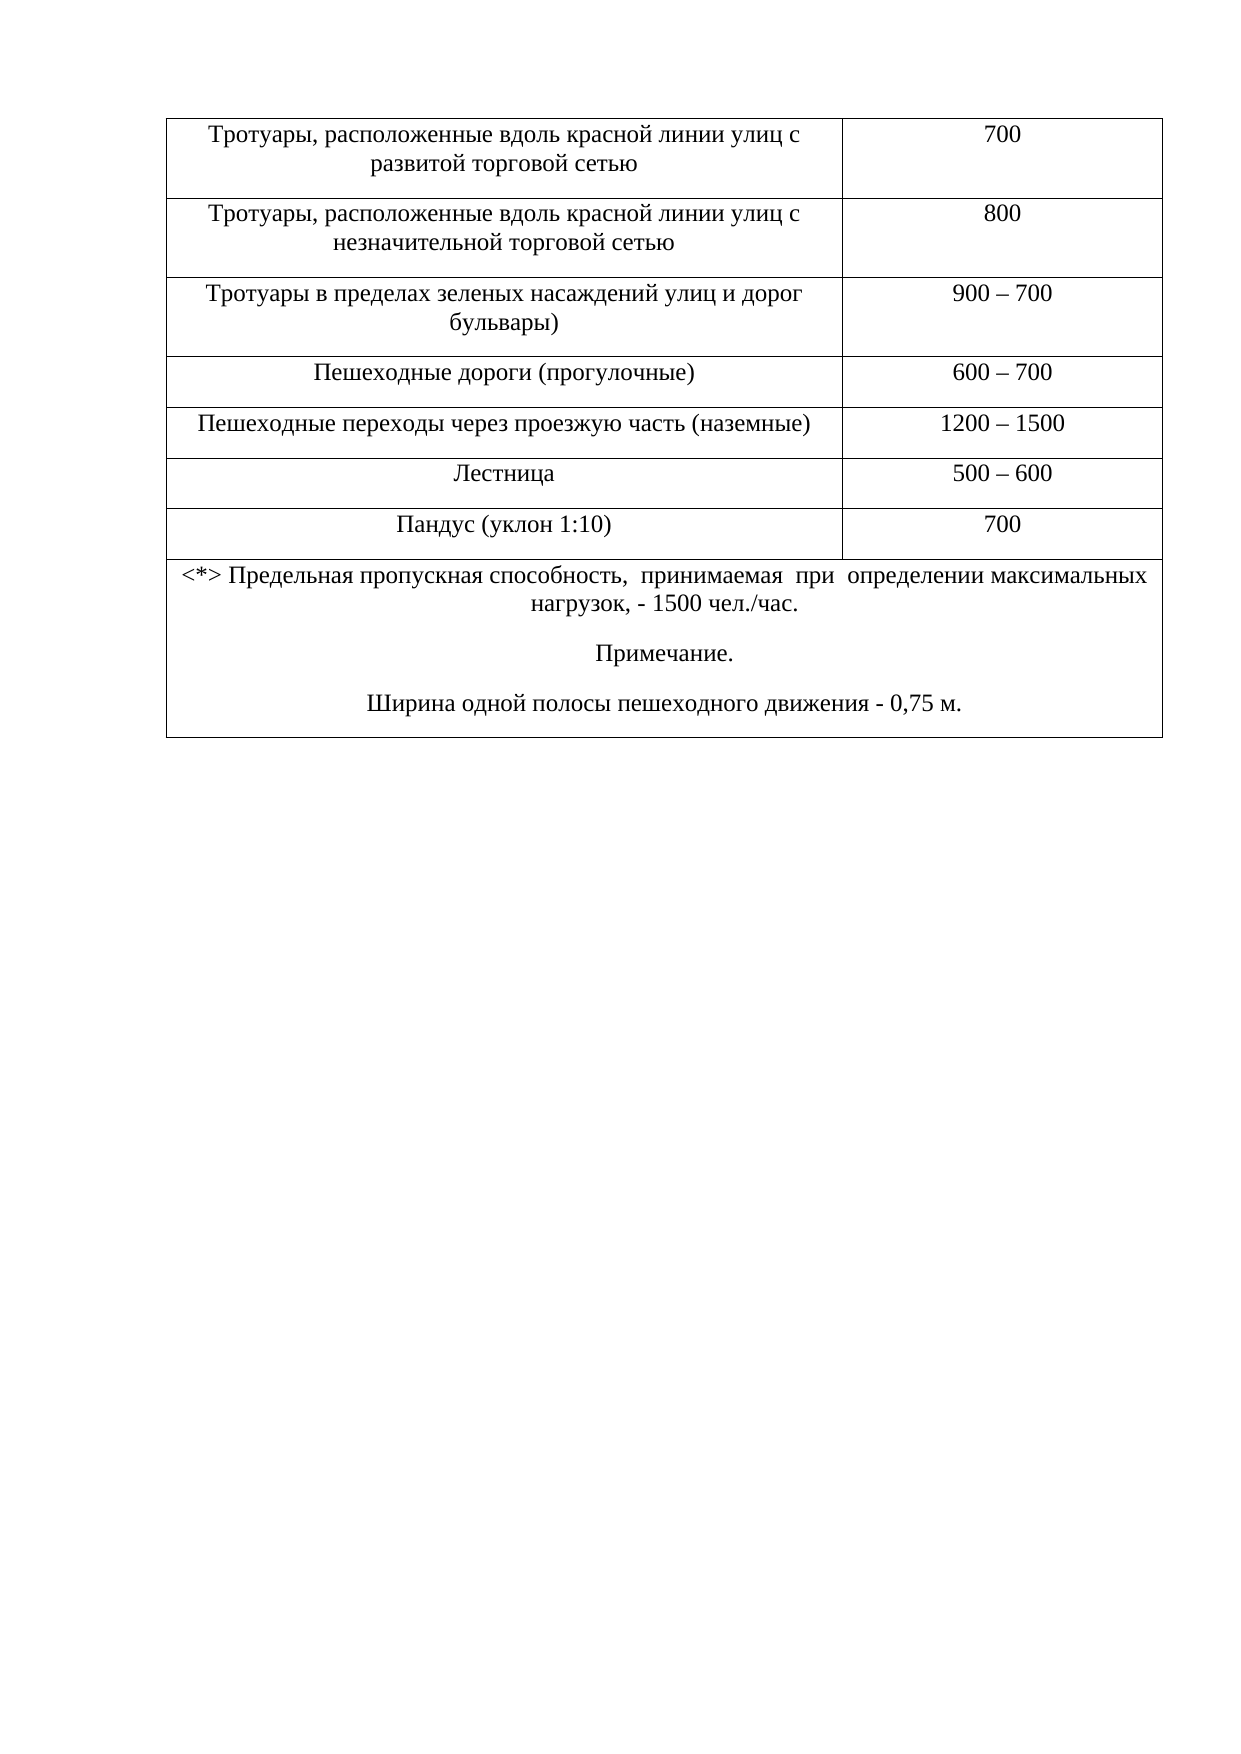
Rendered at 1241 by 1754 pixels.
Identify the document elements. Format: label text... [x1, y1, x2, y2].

table_cell <*> Предельная пропускная способность, принимаемая при определении максимальных нагрузок, - 1500 чел./час. Примечание. Ширина одной полосы пешеходного движения - 0,75 м. [167, 560, 1162, 737]
table_cell 1200 – 1500 [843, 408, 1162, 457]
table_cell Тротуары, расположенные вдоль красной линии улиц с незначительной торговой сетью [167, 199, 842, 277]
table_cell 600 – 700 [843, 357, 1162, 407]
table_cell Пандус (уклон 1:10) [167, 509, 842, 559]
table_cell 700 [843, 509, 1162, 559]
table_cell Тротуары, расположенные вдоль красной линии улиц с развитой торговой сетью [167, 119, 842, 197]
table_cell 500 – 600 [843, 459, 1162, 508]
table_cell 800 [843, 199, 1162, 277]
table_cell Тротуары в пределах зеленых насаждений улиц и дорог бульвары) [167, 278, 842, 356]
table_cell Пешеходные дороги (прогулочные) [167, 357, 842, 407]
table_cell 900 – 700 [843, 278, 1162, 356]
table_cell Пешеходные переходы через проезжую часть (наземные) [167, 408, 842, 457]
table_cell Лестница [167, 459, 842, 508]
table_cell 700 [843, 119, 1162, 197]
